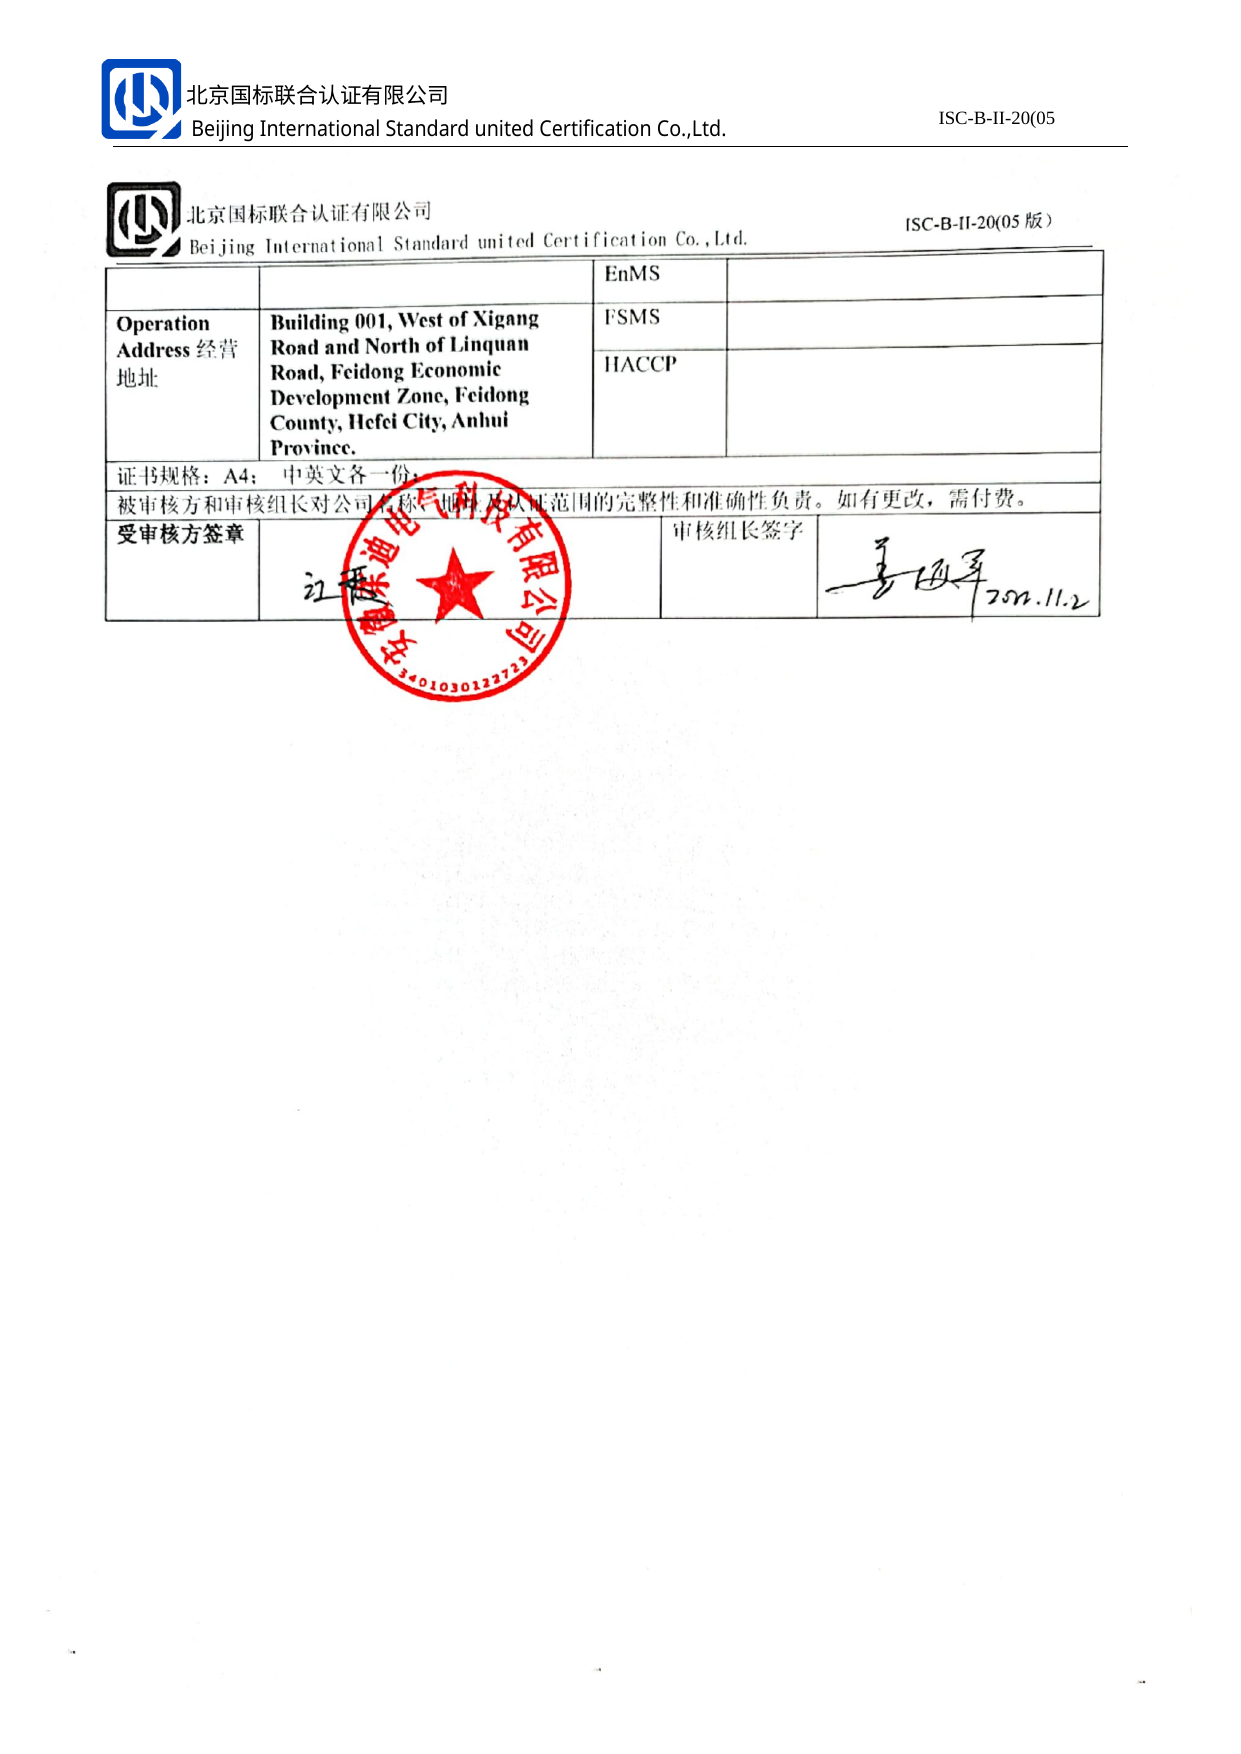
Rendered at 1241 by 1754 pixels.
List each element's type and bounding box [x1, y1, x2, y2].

picture [101, 59, 182, 139]
picture [32, 150, 1193, 1698]
